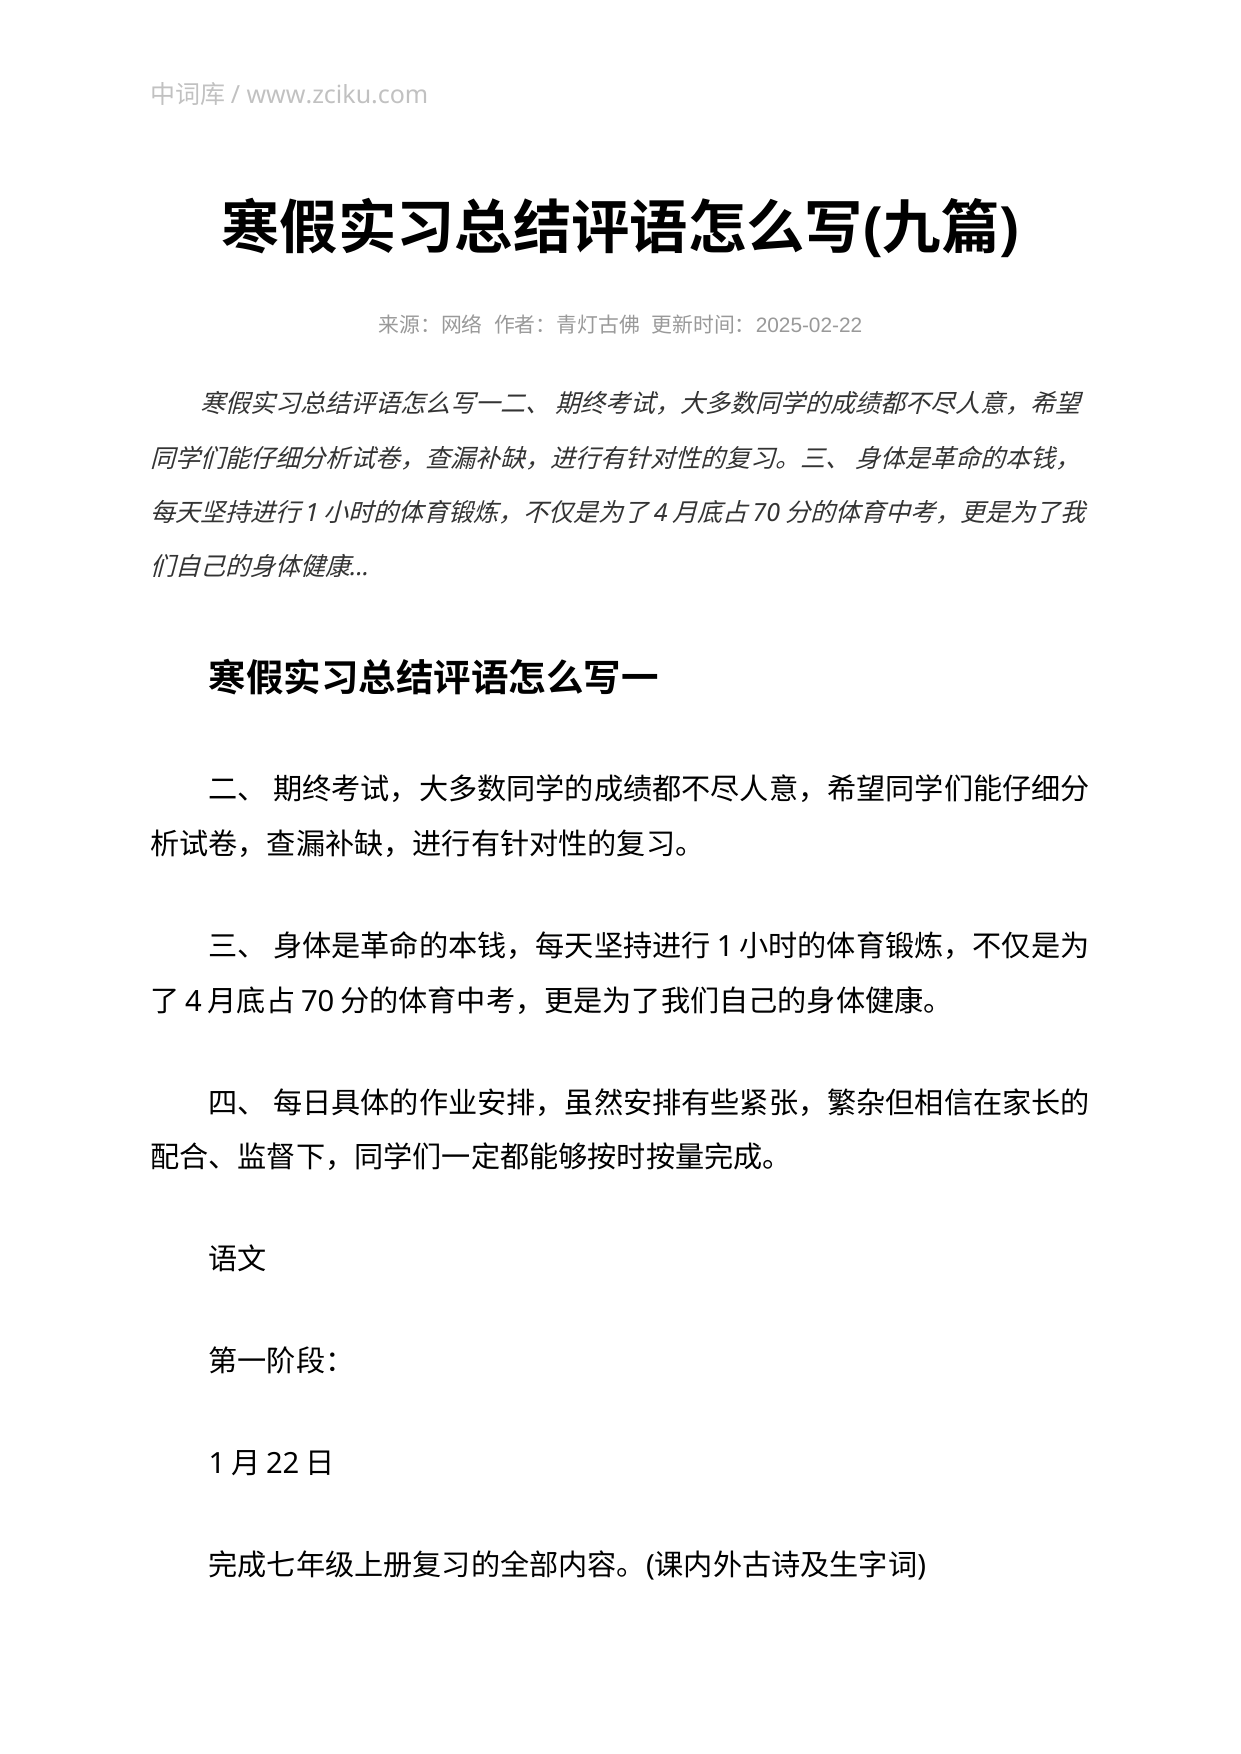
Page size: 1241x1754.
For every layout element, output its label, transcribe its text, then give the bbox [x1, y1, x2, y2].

text 1月22日 [150, 1439, 1090, 1482]
text 四、 每日具体的作业安排，虽然安排有些紧张，繁杂但相信在家长的配合、监督下，同学们一定都能够按时按量完成。 [150, 1079, 1090, 1176]
text 寒假实习总结评语怎么写一二、 期终考试，大多数同学的成绩都不尽人意，希望同学们能仔细分析试卷，查漏补缺，进行有针对性的复习。三、 身体是革命的本钱，每天坚持进行1小时的体育锻炼，不仅是为了4月底占70分的体育中考，更是为了我们自己的身体健康... [150, 384, 1090, 583]
text 来源：网络 作者：青灯古佛 更新时间：2025-02-22 [150, 313, 1090, 337]
text 完成七年级上册复习的全部内容。(课内外古诗及生字词) [150, 1541, 1090, 1584]
text 三、 身体是革命的本钱，每天坚持进行1小时的体育锻炼，不仅是为了4月底占70分的体育中考，更是为了我们自己的身体健康。 [150, 922, 1090, 1019]
text 二、 期终考试，大多数同学的成绩都不尽人意，希望同学们能仔细分析试卷，查漏补缺，进行有针对性的复习。 [150, 766, 1090, 863]
text 第一阶段： [150, 1338, 1090, 1380]
subtitle 寒假实习总结评语怎么写(九篇) [150, 181, 1090, 266]
text 寒假实习总结评语怎么写一 [150, 648, 1090, 702]
text 语文 [150, 1236, 1090, 1278]
